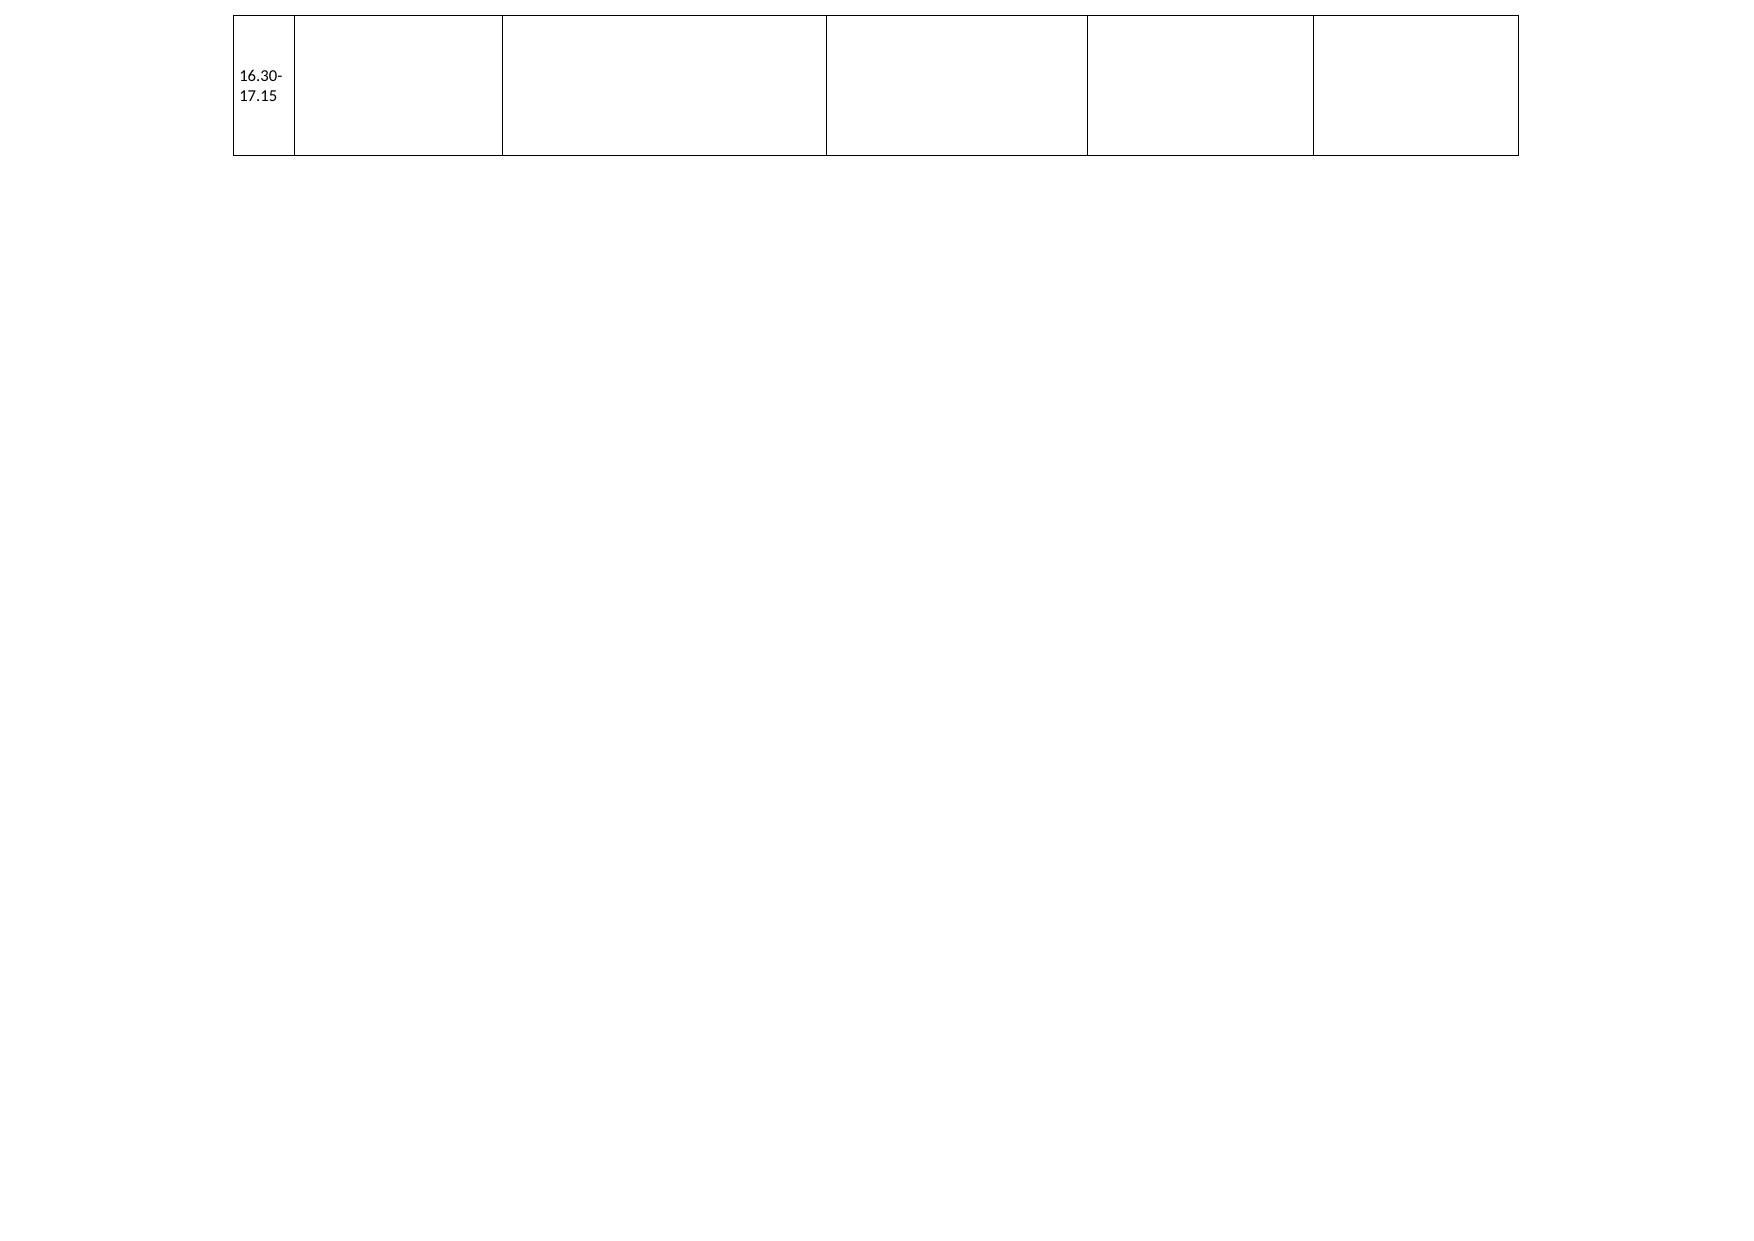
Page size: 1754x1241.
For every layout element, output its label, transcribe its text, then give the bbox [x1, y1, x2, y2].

table_cell [295, 16, 502, 155]
table_cell [503, 16, 826, 155]
table_cell [827, 16, 1087, 155]
table_cell [1088, 16, 1313, 155]
table_cell 16.30-17.15 [234, 16, 294, 155]
table_cell [1314, 16, 1518, 155]
